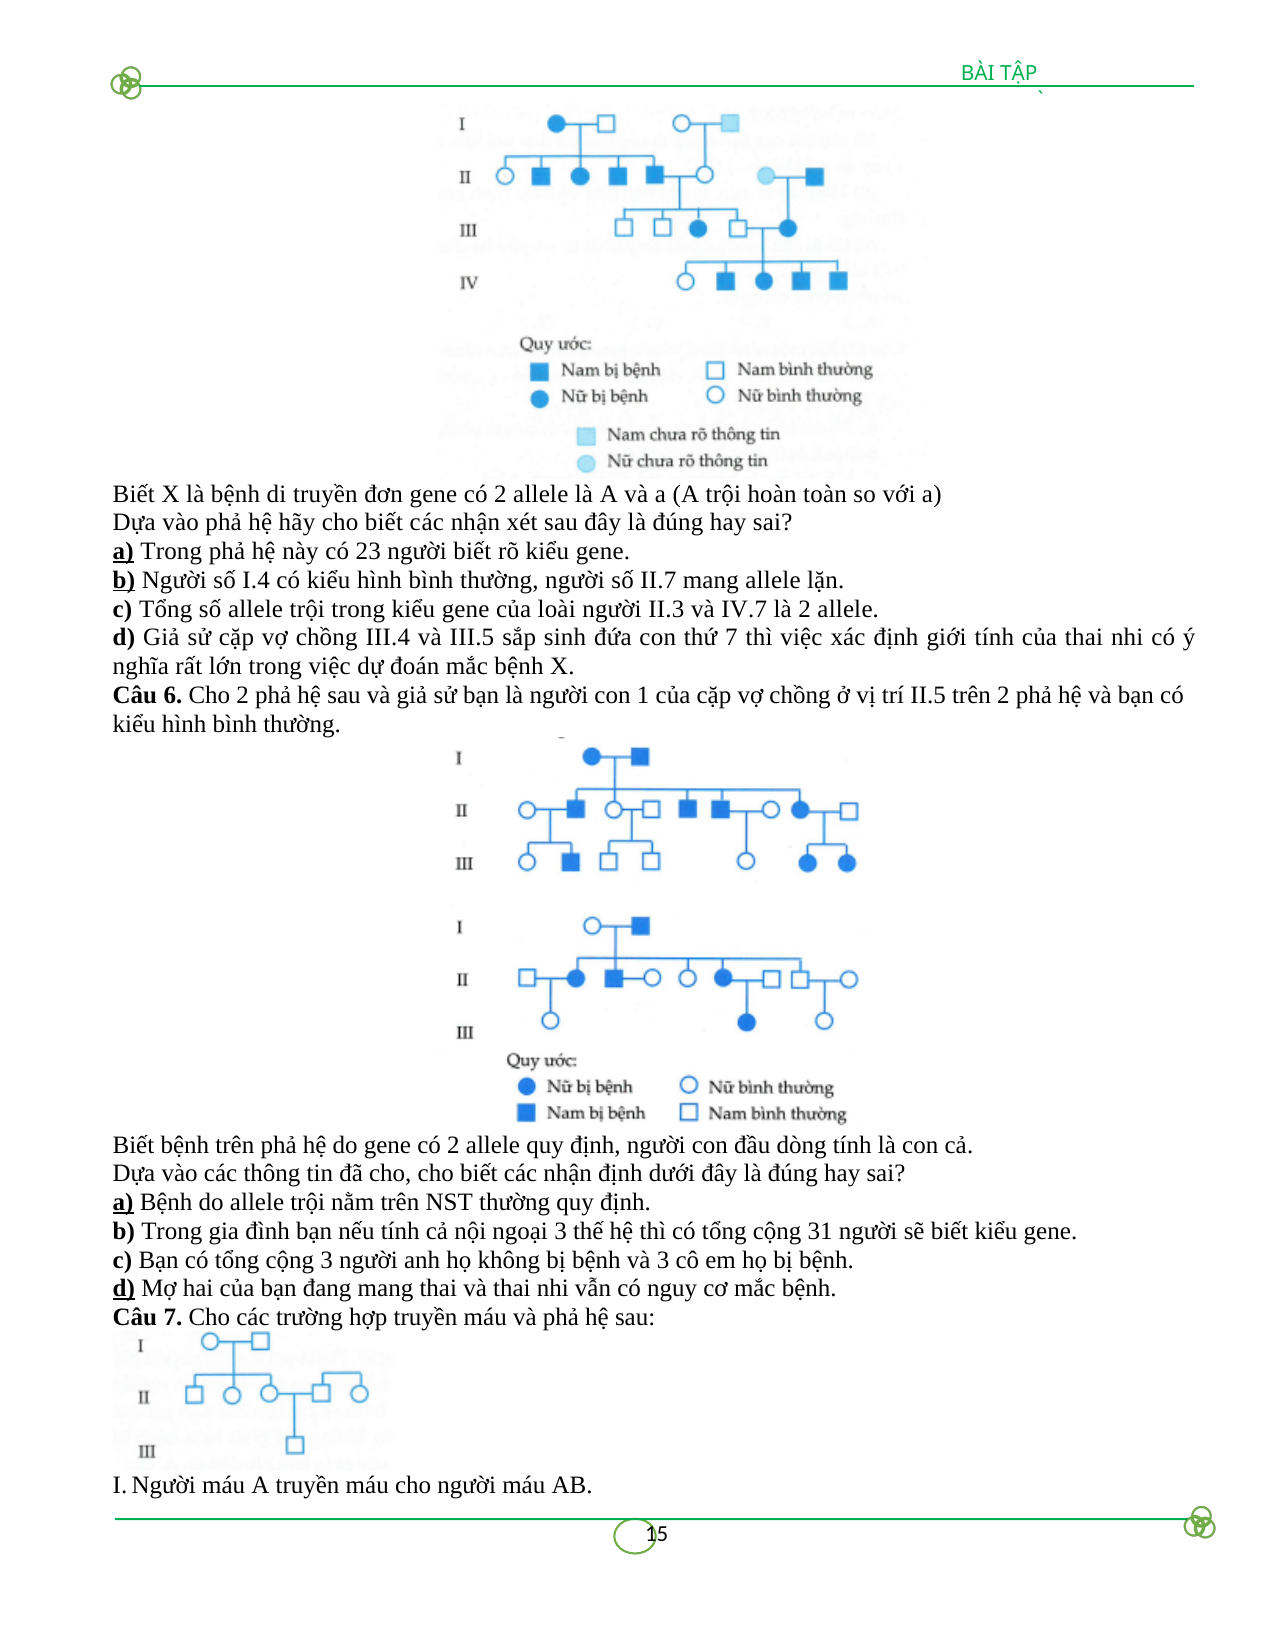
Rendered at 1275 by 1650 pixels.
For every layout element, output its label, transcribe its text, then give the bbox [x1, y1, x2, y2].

picture [112, 1331, 394, 1471]
text Dựa vào các thông tin đã cho, cho biết các nhận định dưới đây là đúng hay sai? [112, 1158, 1200, 1187]
text c) Bạn có tổng cộng 3 người anh họ không bị bệnh và 3 cô em họ bị bệnh. [112, 1245, 1200, 1273]
picture [1177, 1499, 1225, 1546]
text Dựa vào phả hệ hãy cho biết các nhận xét sau đây là đúng hay sai? [112, 507, 1200, 536]
text a) Trong phả hệ này có 23 người biết rõ kiểu gene. [112, 536, 1200, 565]
text I. Người máu A truyền máu cho người máu AB. [112, 1470, 1200, 1499]
text Câu 6. Cho 2 phả hệ sau và giả sử bạn là người con 1 của cặp vợ chồng ở vị trí II.5 trên 2 phả hệ và bạn có kiểu hình bình thường. [112, 680, 1200, 737]
text b) Người số I.4 có kiểu hình bình thường, người số II.7 mang allele lặn. [112, 565, 1200, 594]
text d) Giả sử cặp vợ chồng III.4 và III.5 sắp sinh đứa con thứ 7 thì việc xác định giới tính của thai nhi có ý nghĩa rất lớn trong việc dự đoán mắc bệnh X. [112, 622, 1200, 680]
text Câu 7. Cho các trường hợp truyền máu và phả hệ sau: [112, 1302, 1200, 1331]
text Biết bệnh trên phả hệ do gene có 2 allele quy định, người con đầu dòng tính là con cả. [112, 1130, 1200, 1158]
picture [426, 737, 887, 1130]
text b) Trong gia đình bạn nếu tính cả nội ngoại 3 thế hệ thì có tổng cộng 31 người sẽ biết kiểu gene. [112, 1216, 1200, 1245]
text c) Tổng số allele trội trong kiểu gene của loài người II.3 và IV.7 là 2 allele. [112, 594, 1200, 622]
text a) Bệnh do allele trội nằm trên NST thường quy định. [112, 1187, 1200, 1216]
text d) Mợ hai của bạn đang mang thai và thai nhi vẫn có nguy cơ mắc bệnh. [112, 1273, 1200, 1302]
text Biết X là bệnh di truyền đơn gene có 2 allele là A và a (A trội hoàn toàn so với a) [112, 479, 1200, 507]
picture [438, 103, 930, 479]
picture [101, 54, 156, 109]
